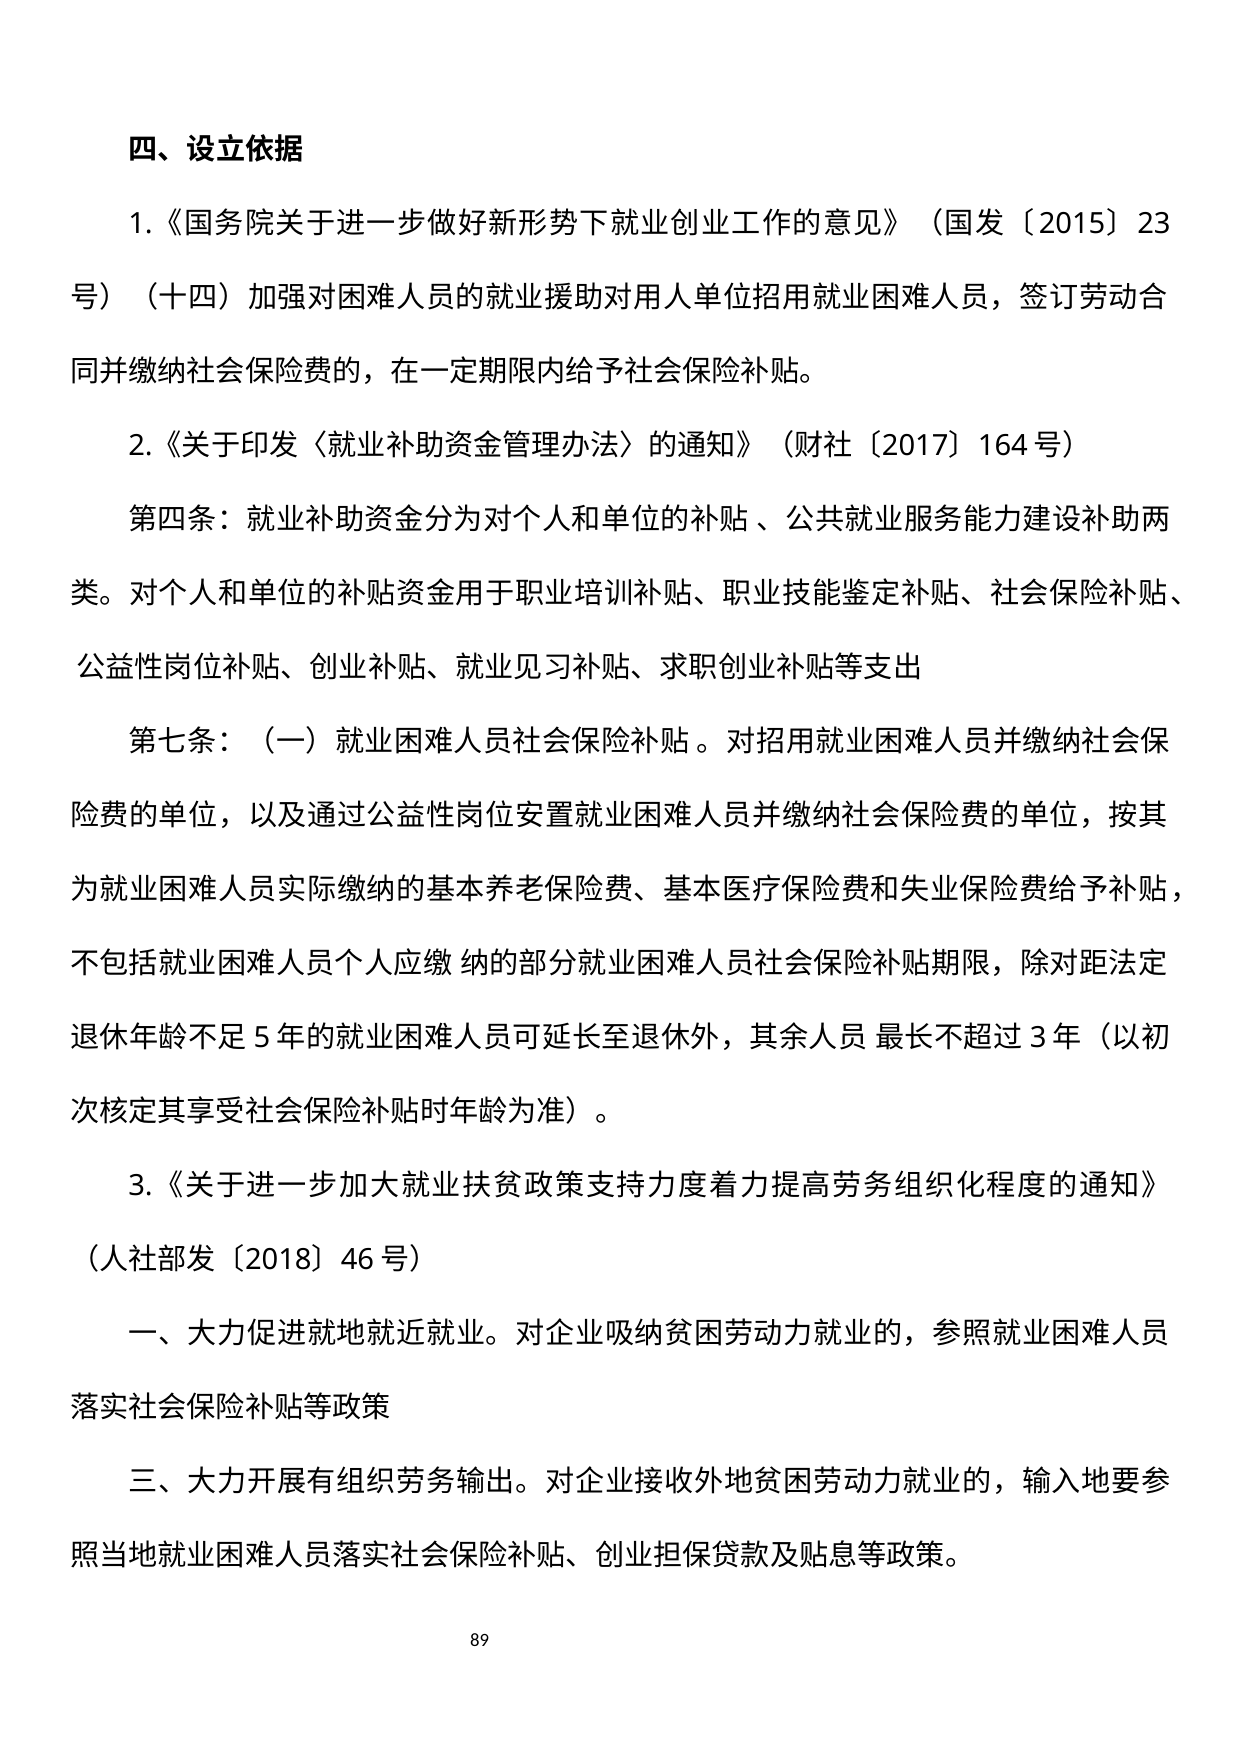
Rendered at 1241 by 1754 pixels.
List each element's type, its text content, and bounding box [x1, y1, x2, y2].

text 1.《国务院关于进一步做好新形势下就业创业工作的意见》（国发〔2015〕23号）（十四）加强对困难人员的就业援助对用人单位招用就业困难人员，签订劳动合同并缴纳社会保险费的，在一定期限内给予社会保险补贴。 [70, 199, 1171, 390]
text 四、设立依据 [70, 125, 1171, 168]
text 2.《关于印发〈就业补助资金管理办法〉的通知》（财社〔2017〕164号） [70, 421, 1171, 464]
text 一、大力促进就地就近就业。对企业吸纳贫困劳动力就业的，参照就业困难人员落实社会保险补贴等政策 [70, 1309, 1171, 1426]
text 第七条：（一）就业困难人员社会保险补贴 。对招用就业困难人员并缴纳社会保险费的单位，以及通过公益性岗位安置就业困难人员并缴纳社会保险费的单位，按其为就业困难人员实际缴纳的基本养老保险费、基本医疗保险费和失业保险费给予补贴，不包括就业困难人员个人应缴 纳的部分就业困难人员社会保险补贴期限，除对距法定退休年龄不足5年的就业困难人员可延长至退休外，其余人员 最长不超过3年（以初次核定其享受社会保险补贴时年龄为准）。 [70, 717, 1171, 1129]
text 三、大力开展有组织劳务输出。对企业接收外地贫困劳动力就业的，输入地要参照当地就业困难人员落实社会保险补贴、创业担保贷款及贴息等政策。 [70, 1457, 1171, 1574]
text 第四条：就业补助资金分为对个人和单位的补贴 、公共就业服务能力建设补助两类。对个人和单位的补贴资金用于职业培训补贴、职业技能鉴定补贴、社会保险补贴、 公益性岗位补贴、创业补贴、就业见习补贴、求职创业补贴等支出 [70, 496, 1171, 686]
text 3.《关于进一步加大就业扶贫政策支持力度着力提高劳务组织化程度的通知》（人社部发〔2018〕46号） [70, 1161, 1171, 1278]
